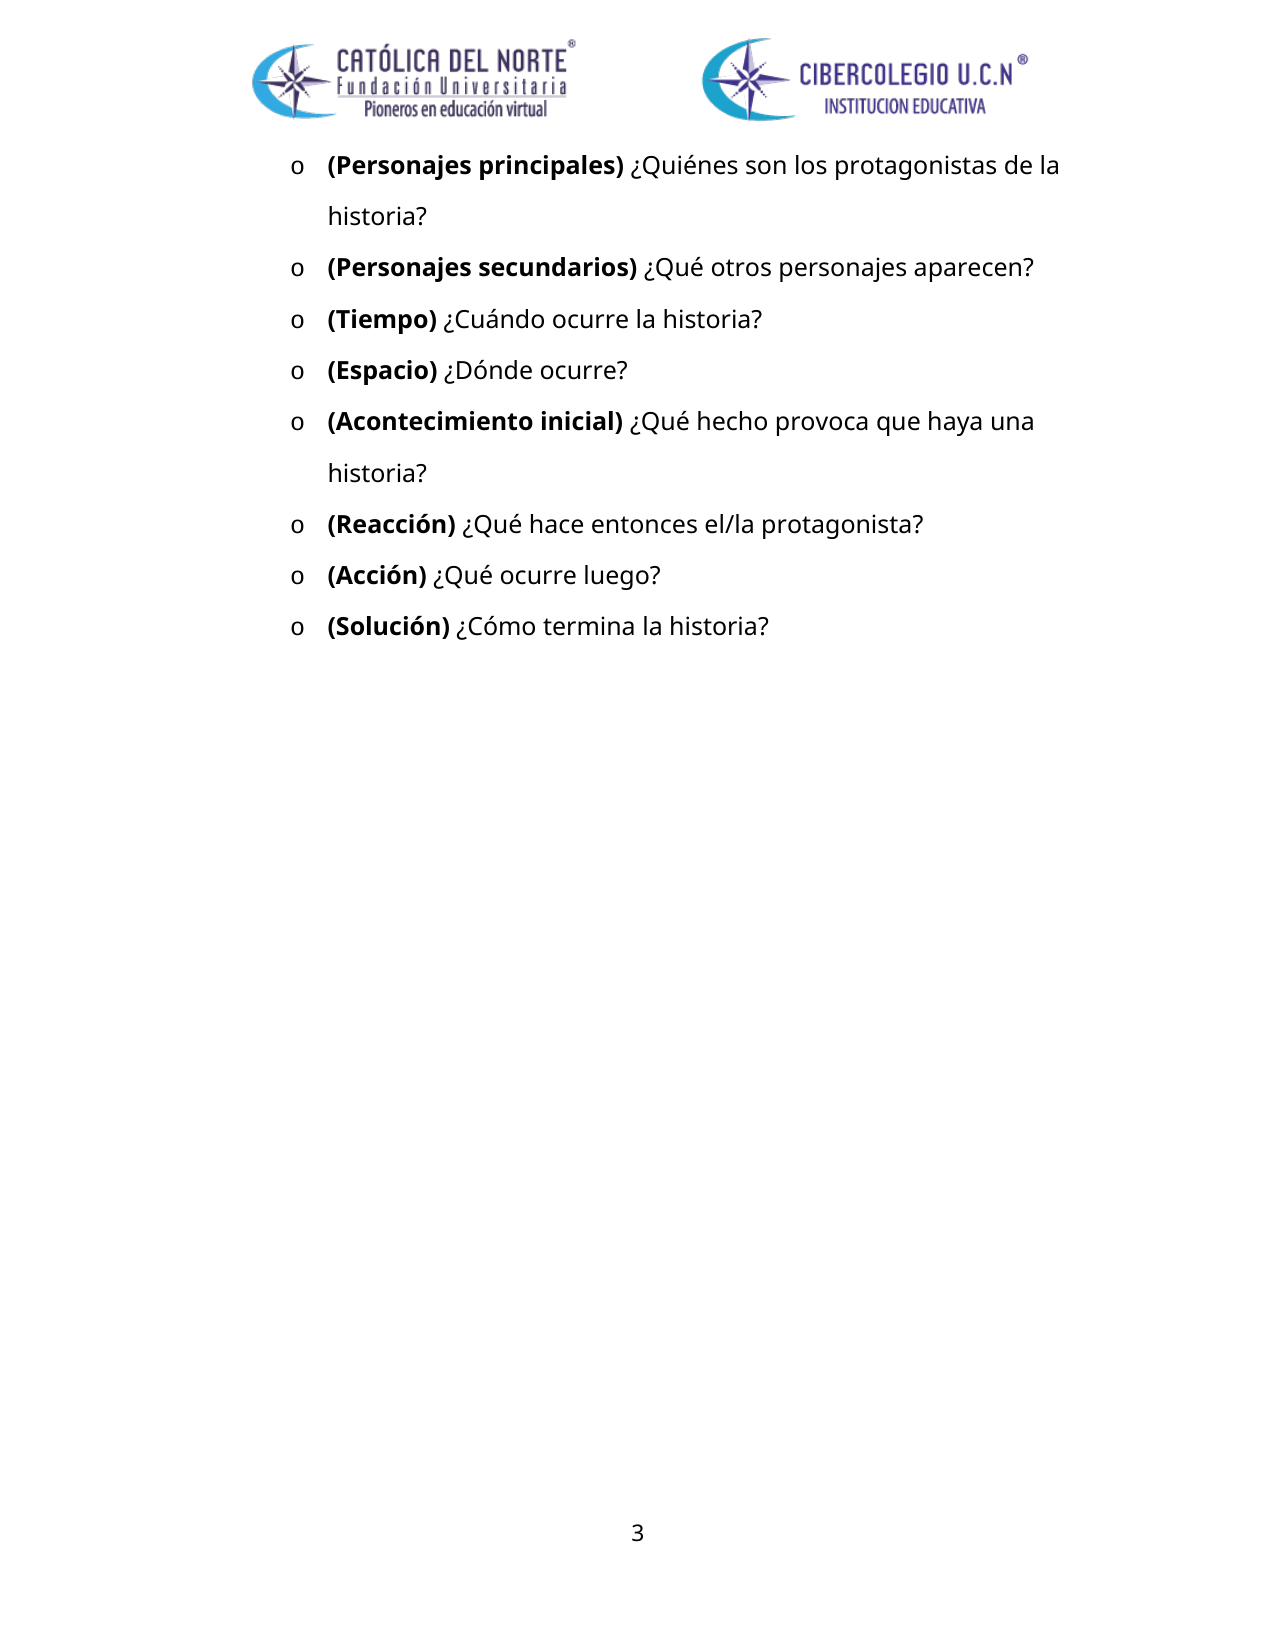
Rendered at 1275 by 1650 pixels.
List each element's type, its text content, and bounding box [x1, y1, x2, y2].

list (Solución) ¿Cómo termina la historia? [290, 609, 1098, 643]
list (Reacción) ¿Qué hace entonces el/la protagonista? [290, 506, 1098, 541]
picture [212, 22, 615, 135]
list (Personajes principales) ¿Quiénes son los protagonistas de la historia? [290, 148, 1098, 233]
list (Acontecimiento inicial) ¿Qué hecho provoca que haya una historia? [290, 404, 1098, 489]
list (Personajes secundarios) ¿Qué otros personajes aparecen? [290, 250, 1098, 284]
list (Tiempo) ¿Cuándo ocurre la historia? [290, 301, 1098, 336]
picture [672, 25, 1057, 133]
list (Espacio) ¿Dónde ocurre? [290, 353, 1098, 387]
list (Acción) ¿Qué ocurre luego? [290, 558, 1098, 592]
